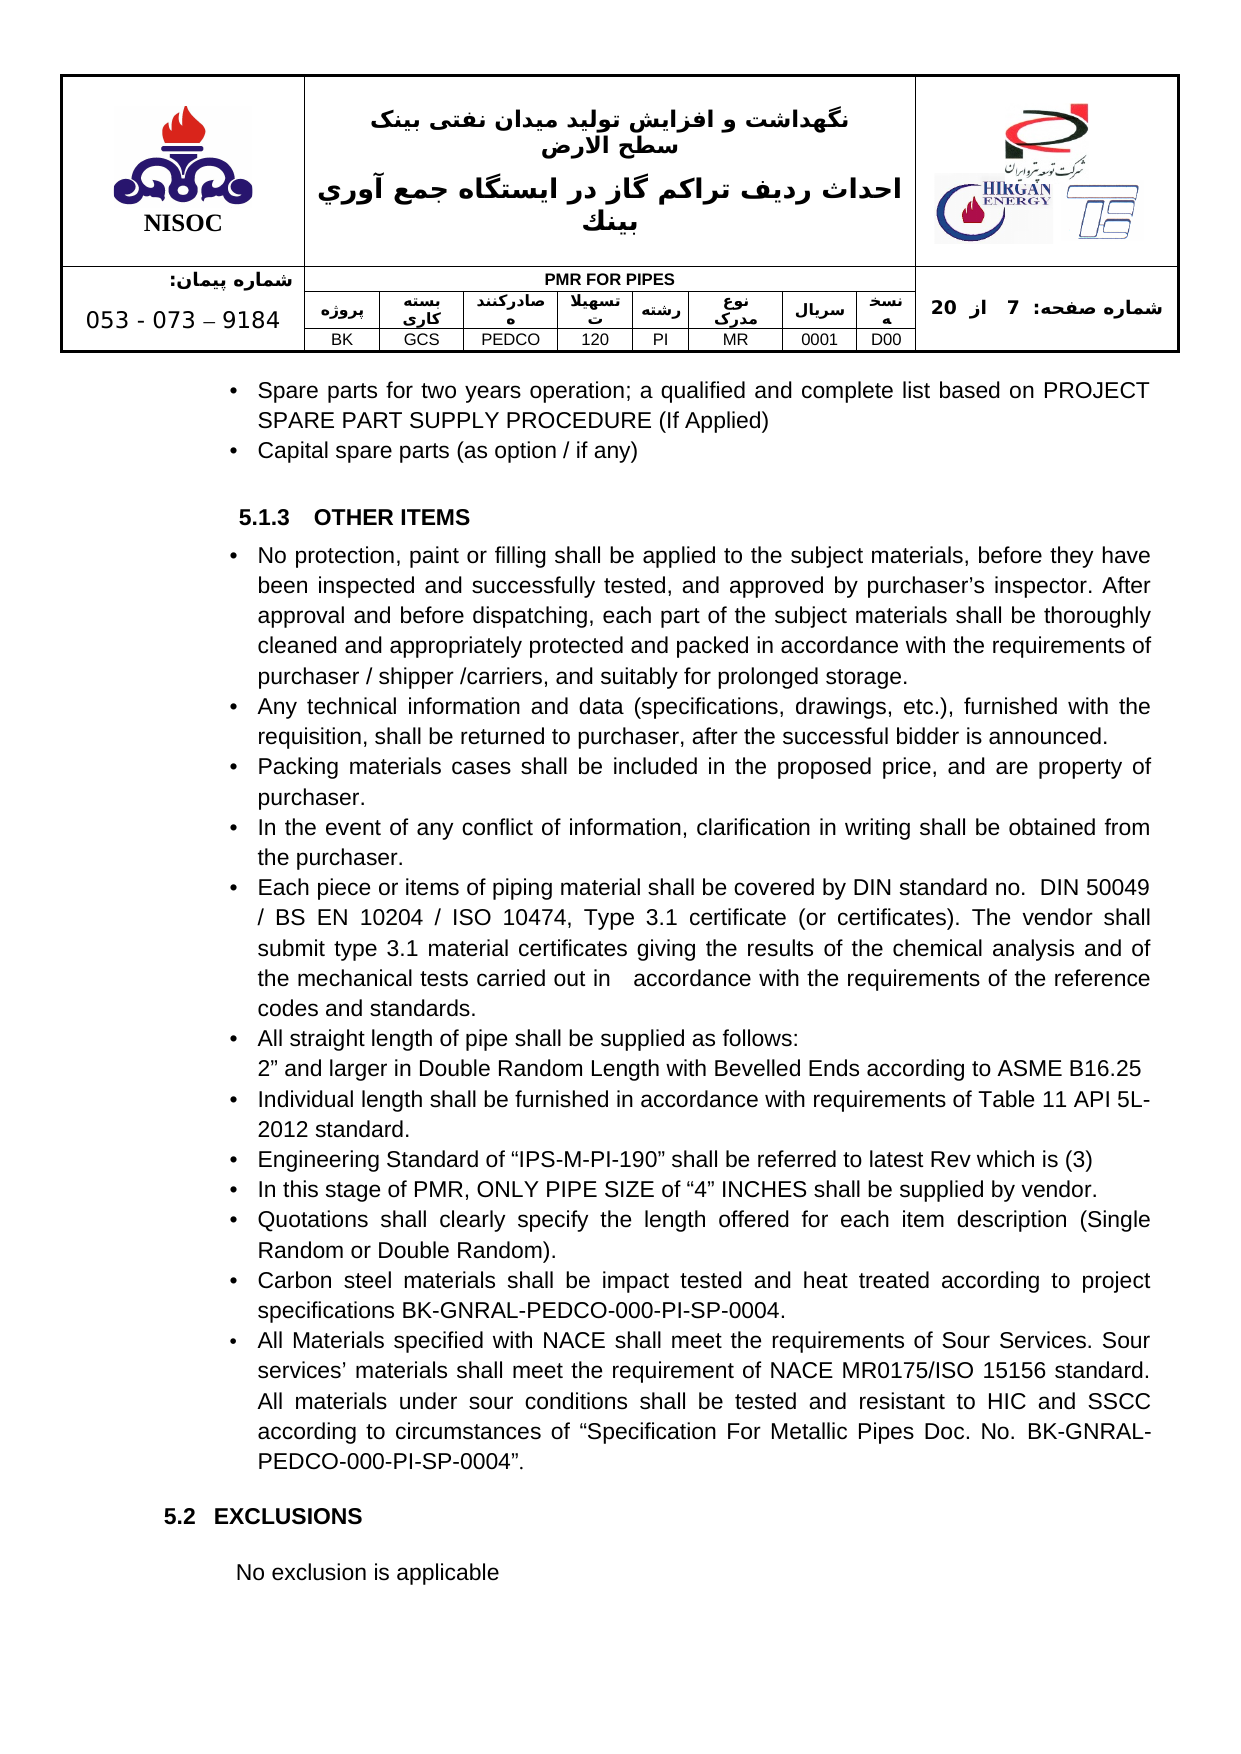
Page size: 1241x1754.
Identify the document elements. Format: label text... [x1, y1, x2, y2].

picture [934, 103, 1089, 244]
text No exclusion is applicable [229, 1558, 1152, 1585]
list Capital spare parts (as option / if any) [229, 437, 1152, 464]
list In this stage of PMR, ONLY PIPE SIZE of “4” INCHES shall be supplied by vendor. [229, 1176, 1152, 1203]
picture [113, 106, 253, 208]
subtitle Other items [239, 504, 1152, 530]
list exclusions [164, 1503, 1152, 1530]
list Carbon steel materials shall be impact tested and heat treated according to project specifications BK-GNRAL-PEDCO-000-PI-SP-0004. [229, 1267, 1152, 1323]
list Quotations shall clearly specify the length offered for each item description (Single Random or Double Random). [229, 1206, 1152, 1263]
list No protection, paint or filling shall be applied to the subject materials, before they have been inspected and successfully tested, and approved by purchaser’s inspector. After approval and before dispatching, each part of the subject materials shall be thoroughly cleaned and appropriately protected and packed in accordance with the requirements of purchaser / shipper /carriers, and suitably for prolonged storage. [229, 542, 1152, 689]
list Spare parts for two years operation; a qualified and complete list based on PROJECT SPARE PART SUPPLY PROCEDURE (If Applied) [229, 377, 1152, 433]
list All straight length of pipe shall be supplied as follows: [229, 1025, 1152, 1052]
list Engineering Standard of “IPS-M-PI-190” shall be referred to latest Rev which is (3) [229, 1146, 1152, 1172]
list In the event of any conflict of information, clarification in writing shall be obtained from the purchaser. [229, 814, 1152, 870]
list All Materials specified with NACE shall meet the requirements of Sour Services. Sour services’ materials shall meet the requirement of NACE MR0175/ISO 15156 standard. All materials under sour conditions shall be tested and resistant to HIC and SSCC according to circumstances of “Specification For Metallic Pipes Doc. No. BK-GNRAL-PEDCO-000-PI-SP-0004”. [229, 1327, 1152, 1474]
list Individual length shall be furnished in accordance with requirements of Table 11 API 5L-2012 standard. [229, 1086, 1152, 1142]
list Each piece or items of piping material shall be covered by DIN standard no. DIN 50049 / BS EN 10204 / ISO 10474, Type 3.1 certificate (or certificates). The vendor shall submit type 3.1 material certificates giving the results of the chemical analysis and of the mechanical tests carried out in accordance with the requirements of the reference codes and standards. [229, 874, 1152, 1021]
list Packing materials cases shall be included in the proposed price, and are property of purchaser. [229, 753, 1152, 810]
text 2” and larger in Double Random Length with Bevelled Ends according to ASME B16.25 [257, 1055, 1152, 1082]
list Any technical information and data (specifications, drawings, etc.), furnished with the requisition, shall be returned to purchaser, after the successful bidder is announced. [229, 693, 1152, 749]
